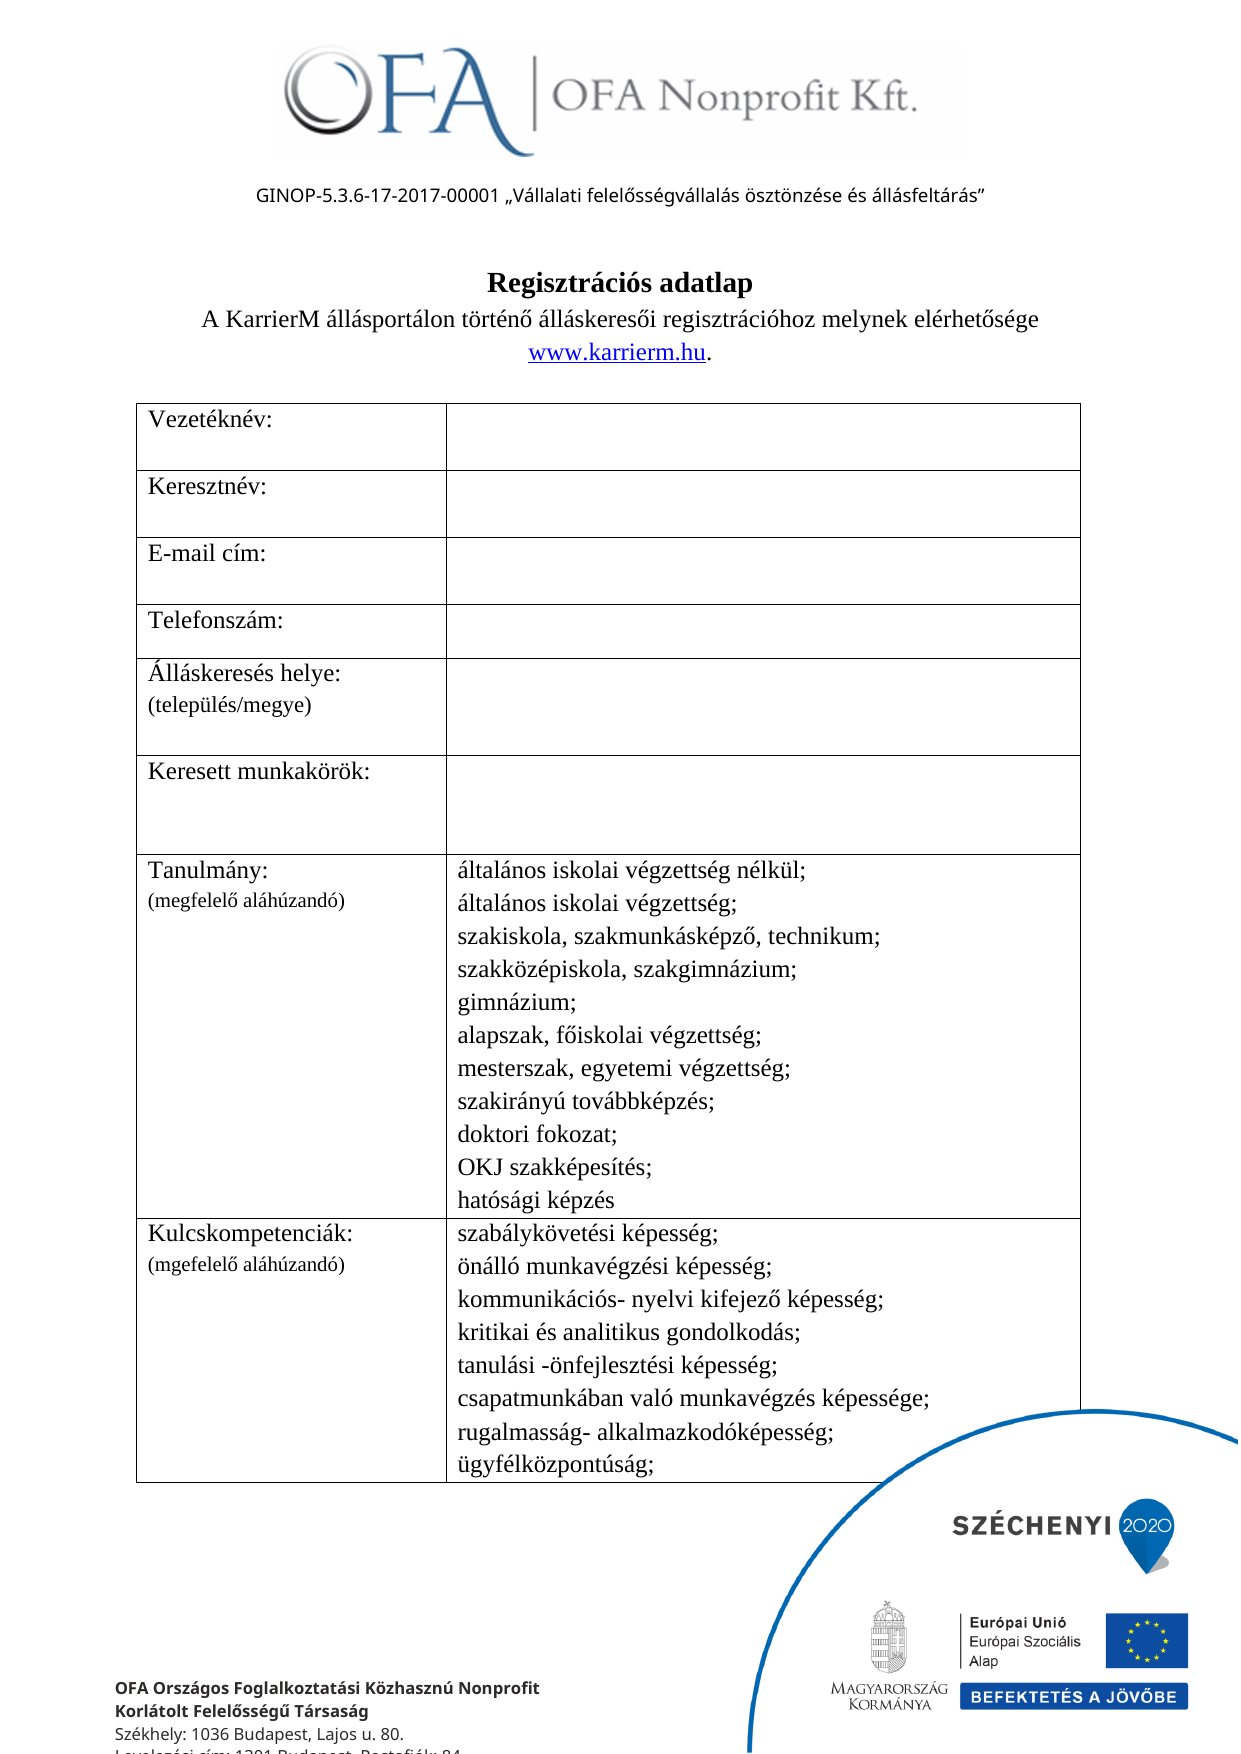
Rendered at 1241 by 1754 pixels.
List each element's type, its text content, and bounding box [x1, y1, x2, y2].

table_cell Kulcskompetenciák: (mgefelelő aláhúzandó) [137, 1219, 446, 1482]
table_header [447, 404, 1080, 470]
text A KarrierM állásportálon történő álláskeresői regisztrációhoz melynek elérhetősége www.karrierm.hu. [148, 304, 1092, 365]
table_cell Keresett munkakörök: [137, 756, 446, 854]
text Regisztrációs adatlap [148, 265, 1092, 299]
table_cell Tanulmány: (megfelelő aláhúzandó) [137, 855, 446, 1217]
table_cell Telefonszám: [137, 605, 446, 657]
picture [277, 44, 964, 157]
table_header Vezetéknév: [137, 404, 446, 470]
table_cell [447, 659, 1080, 755]
table_cell [447, 471, 1080, 537]
table_cell Keresztnév: [137, 471, 446, 537]
table_cell Álláskeresés helye: (település/megye) [137, 659, 446, 755]
table_cell [447, 756, 1080, 854]
table_cell általános iskolai végzettség nélkül; általános iskolai végzettség; szakiskola, szakmunkásképző, technikum; szakközépiskola, szakgimnázium; gimnázium; alapszak, főiskolai végzettség; mesterszak, egyetemi végzettség; szakirányú továbbképzés; doktori fokozat; OKJ szakképesítés; hatósági képzés [447, 855, 1080, 1217]
table_cell [447, 605, 1080, 657]
table_cell E-mail cím: [137, 538, 446, 604]
table_cell [447, 538, 1080, 604]
